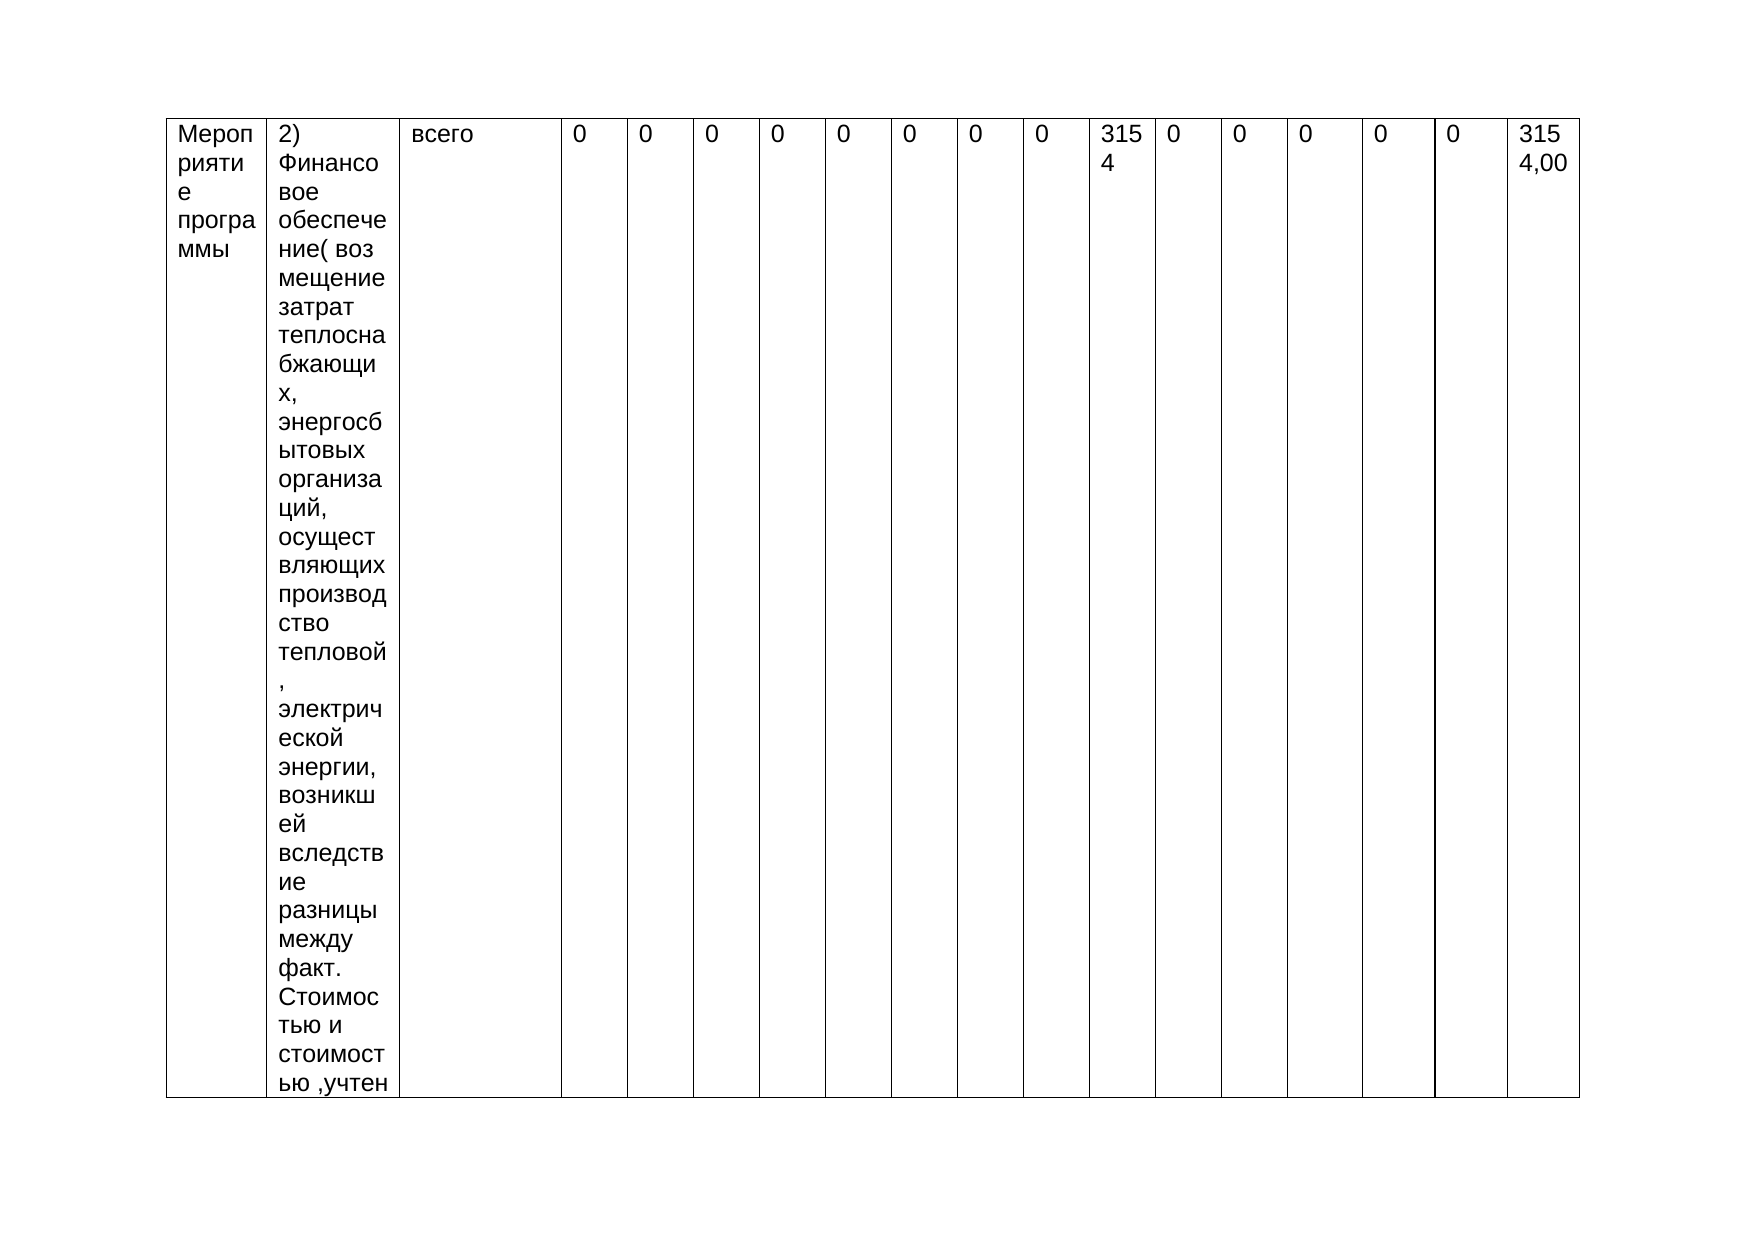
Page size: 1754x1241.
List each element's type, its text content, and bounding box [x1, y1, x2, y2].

table_cell 0 [1024, 119, 1089, 1097]
table_cell 0 [760, 119, 825, 1097]
table_cell 0 [826, 119, 891, 1097]
table_cell 0 [1363, 119, 1434, 1097]
table_cell 3154 [1090, 119, 1155, 1097]
table_cell 0 [628, 119, 693, 1097]
table_cell 0 [694, 119, 759, 1097]
table_cell 0 [1156, 119, 1221, 1097]
table_cell 0 [892, 119, 957, 1097]
table_cell 0 [1436, 119, 1507, 1097]
table_cell 0 [562, 119, 627, 1097]
table_cell 0 [958, 119, 1023, 1097]
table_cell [267, 119, 399, 1097]
table_cell всего [400, 119, 561, 1097]
table_cell 3154,00 [1508, 119, 1579, 1097]
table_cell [167, 119, 266, 1097]
table_cell 0 [1222, 119, 1287, 1097]
table_cell 0 [1288, 119, 1362, 1097]
